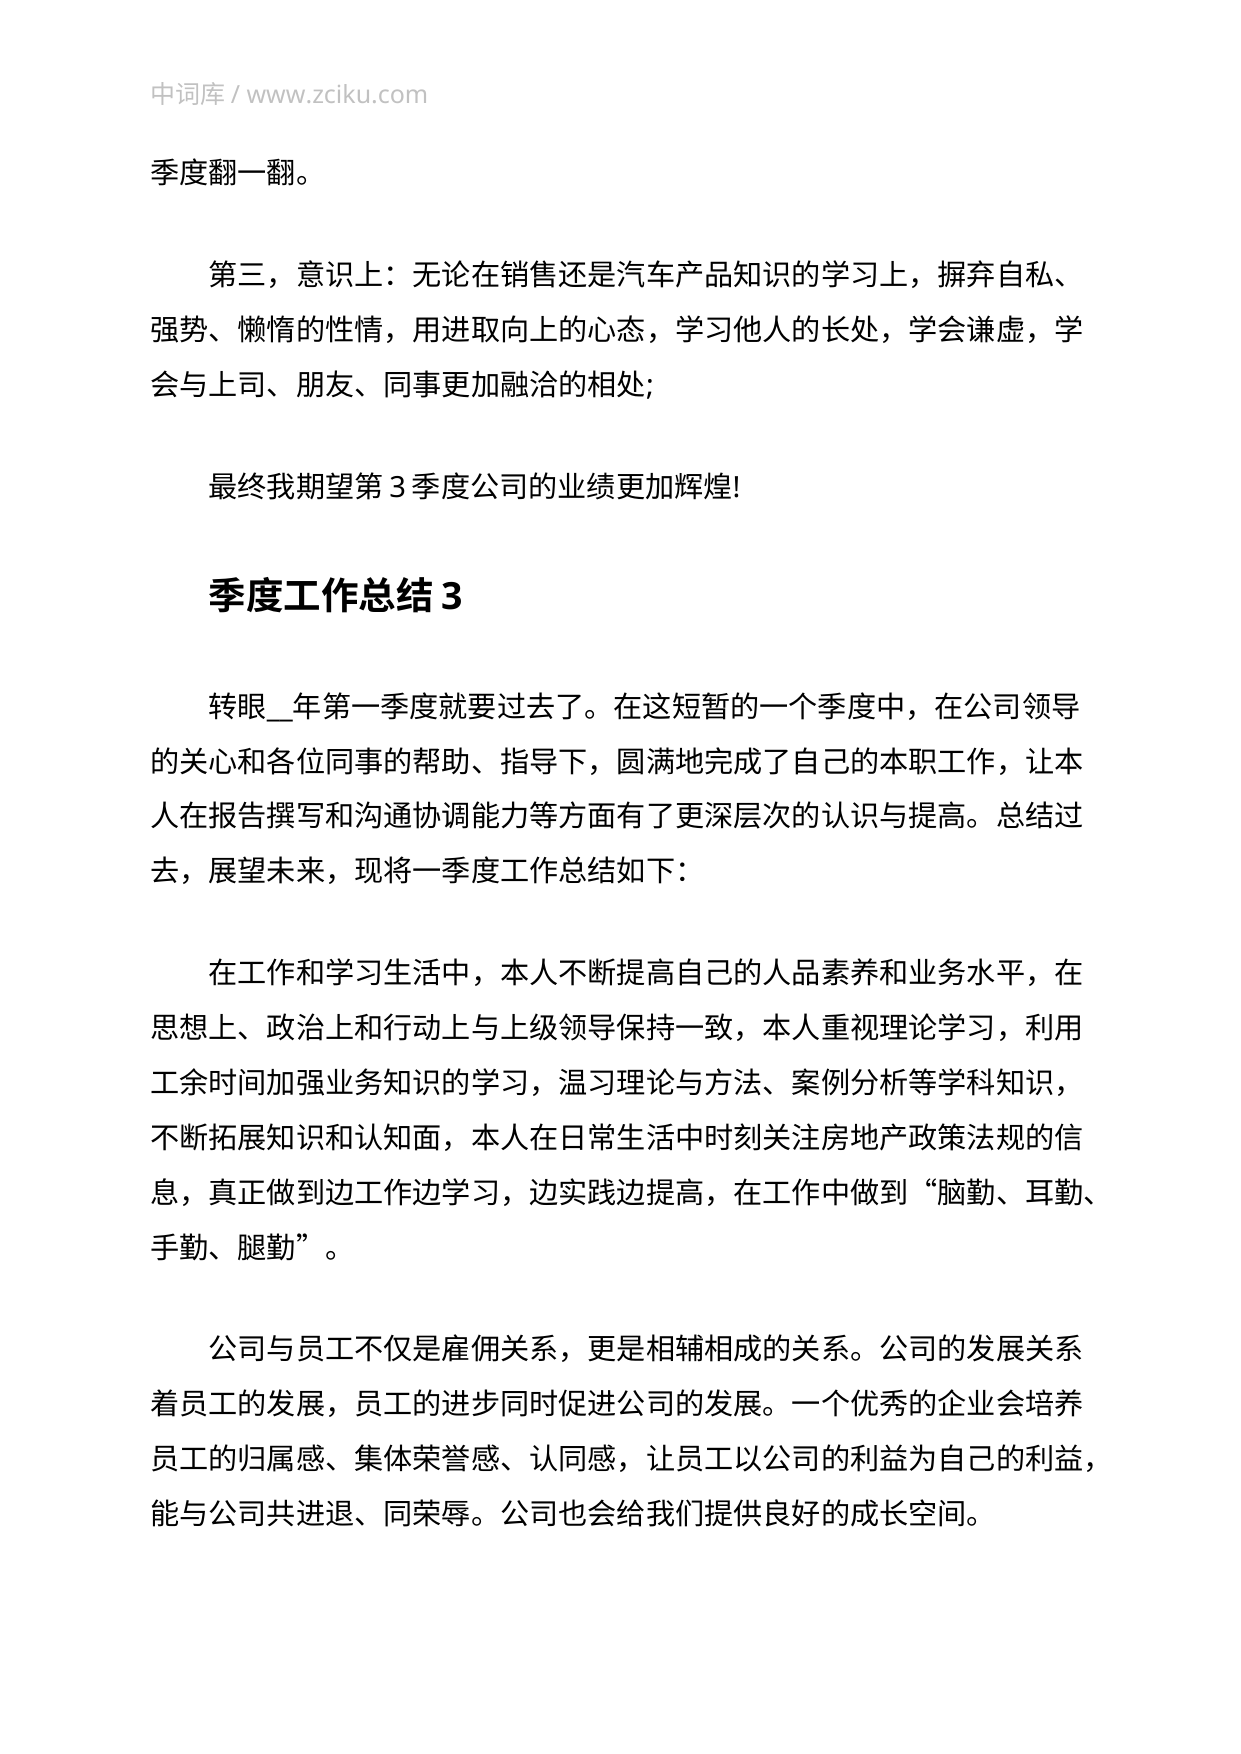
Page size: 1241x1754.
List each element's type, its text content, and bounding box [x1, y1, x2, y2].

text 最终我期望第3季度公司的业绩更加辉煌! [150, 463, 1090, 506]
text 季度工作总结3 [150, 566, 1090, 620]
text 转眼__年第一季度就要过去了。在这短暂的一个季度中，在公司领导的关心和各位同事的帮助、指导下，圆满地完成了自己的本职工作，让本人在报告撰写和沟通协调能力等方面有了更深层次的认识与提高。总结过去，展望未来，现将一季度工作总结如下： [150, 683, 1090, 890]
text 在工作和学习生活中，本人不断提高自己的人品素养和业务水平，在思想上、政治上和行动上与上级领导保持一致，本人重视理论学习，利用工余时间加强业务知识的学习，温习理论与方法、案例分析等学科知识，不断拓展知识和认知面，本人在日常生活中时刻关注房地产政策法规的信息，真正做到边工作边学习，边实践边提高，在工作中做到“脑勤、耳勤、手勤、腿勤”。 [150, 950, 1090, 1266]
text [150, 150, 1090, 192]
text 公司与员工不仅是雇佣关系，更是相辅相成的关系。公司的发展关系着员工的发展，员工的进步同时促进公司的发展。一个优秀的企业会培养员工的归属感、集体荣誉感、认同感，让员工以公司的利益为自己的利益，能与公司共进退、同荣辱。公司也会给我们提供良好的成长空间。 [150, 1326, 1090, 1533]
text 第三，意识上：无论在销售还是汽车产品知识的学习上，摒弃自私、强势、懒惰的性情，用进取向上的心态，学习他人的长处，学会谦虚，学会与上司、朋友、同事更加融洽的相处; [150, 252, 1090, 404]
